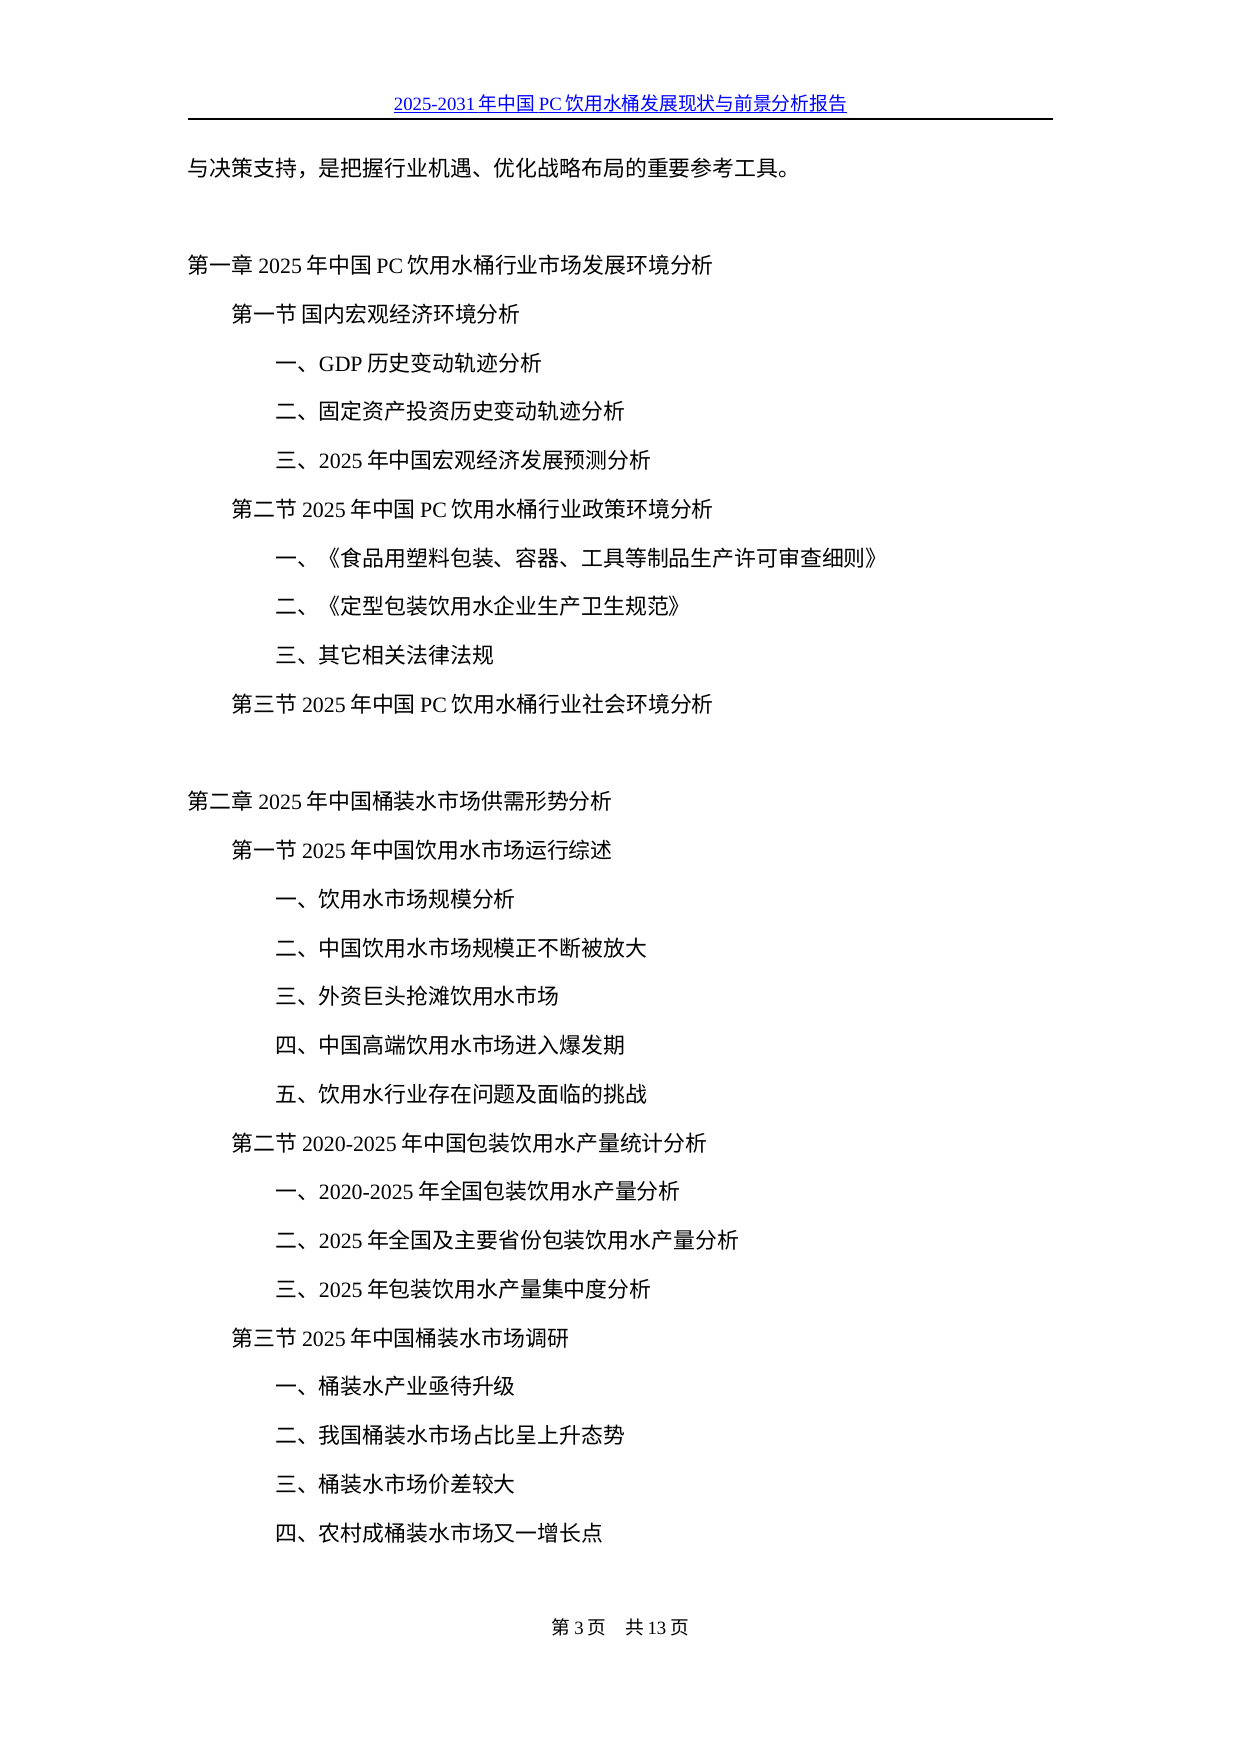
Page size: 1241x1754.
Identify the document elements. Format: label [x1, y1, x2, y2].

text [187, 150, 1053, 1548]
